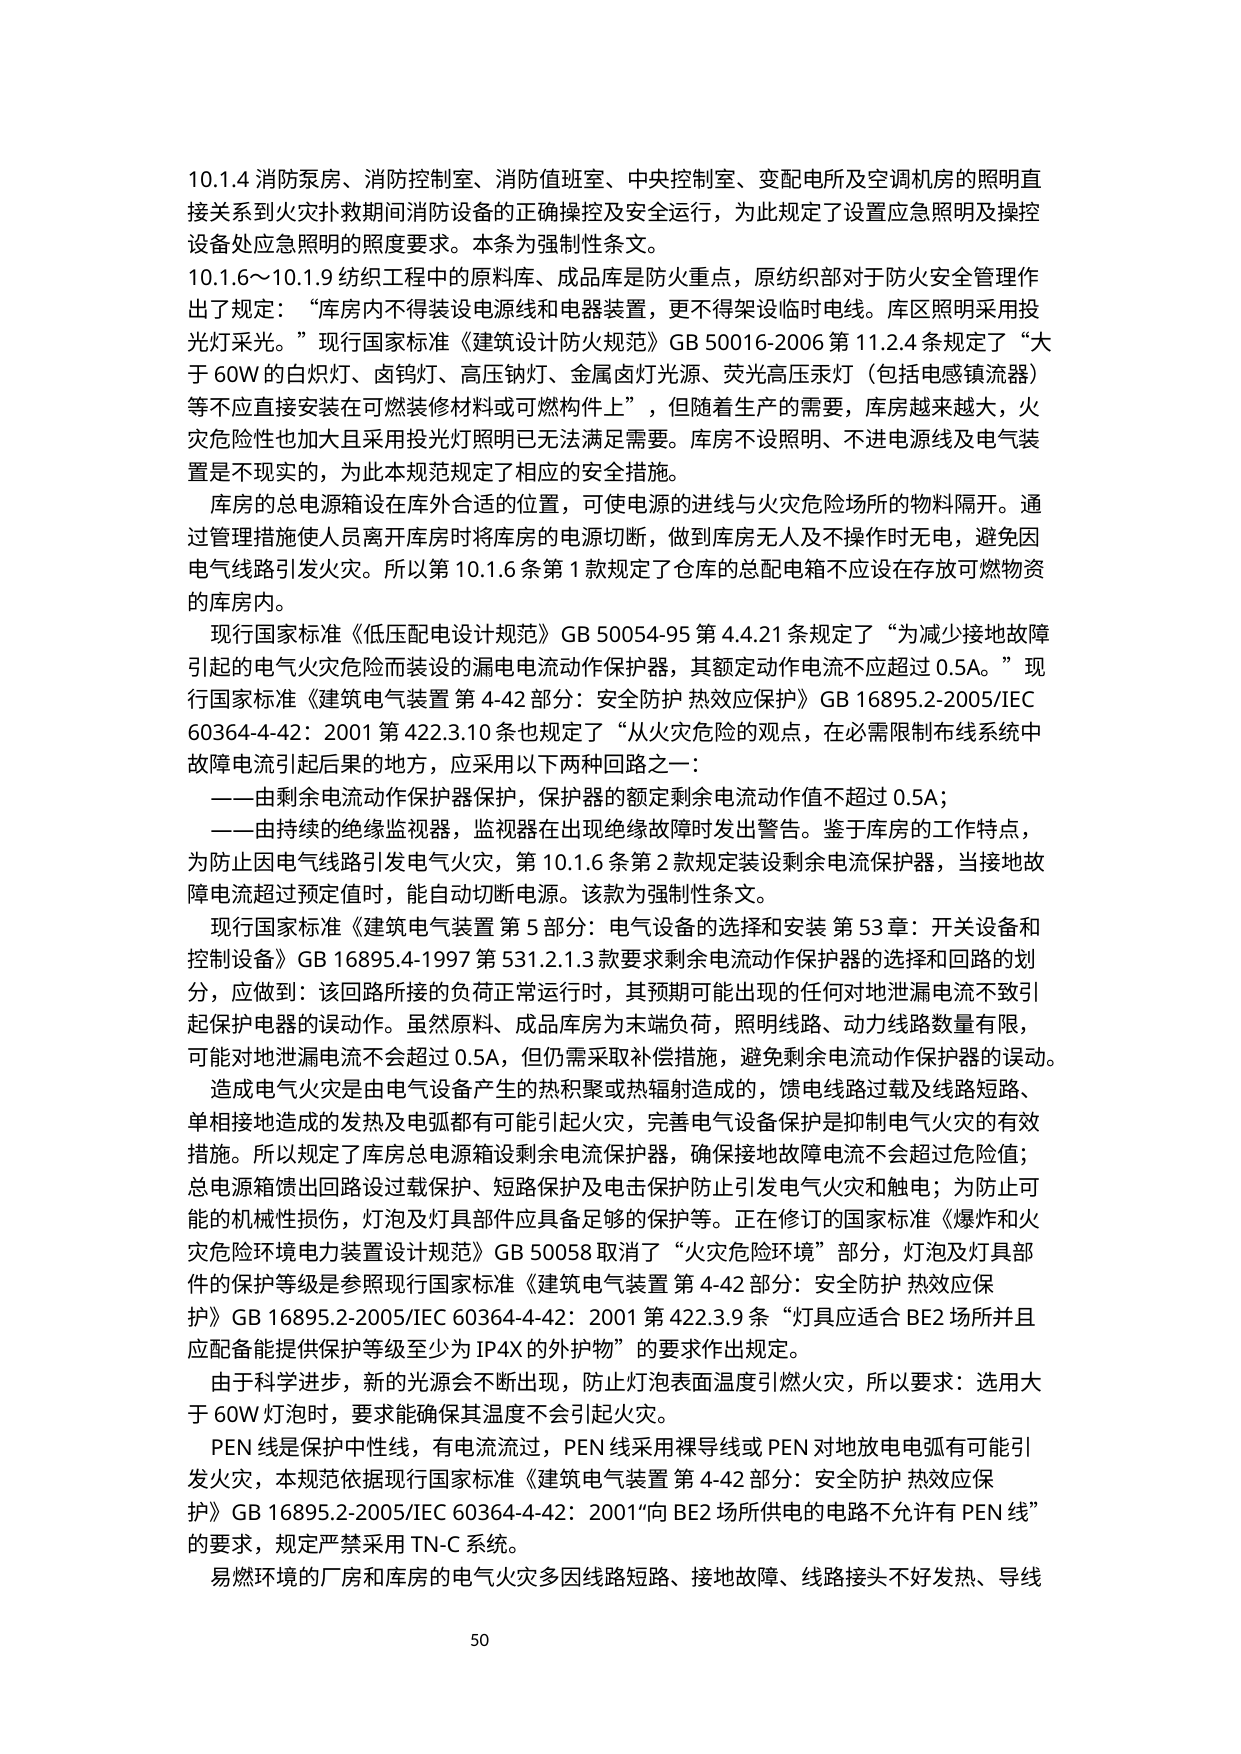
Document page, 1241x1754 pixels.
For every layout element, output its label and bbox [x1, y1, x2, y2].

text [187, 162, 1053, 1592]
